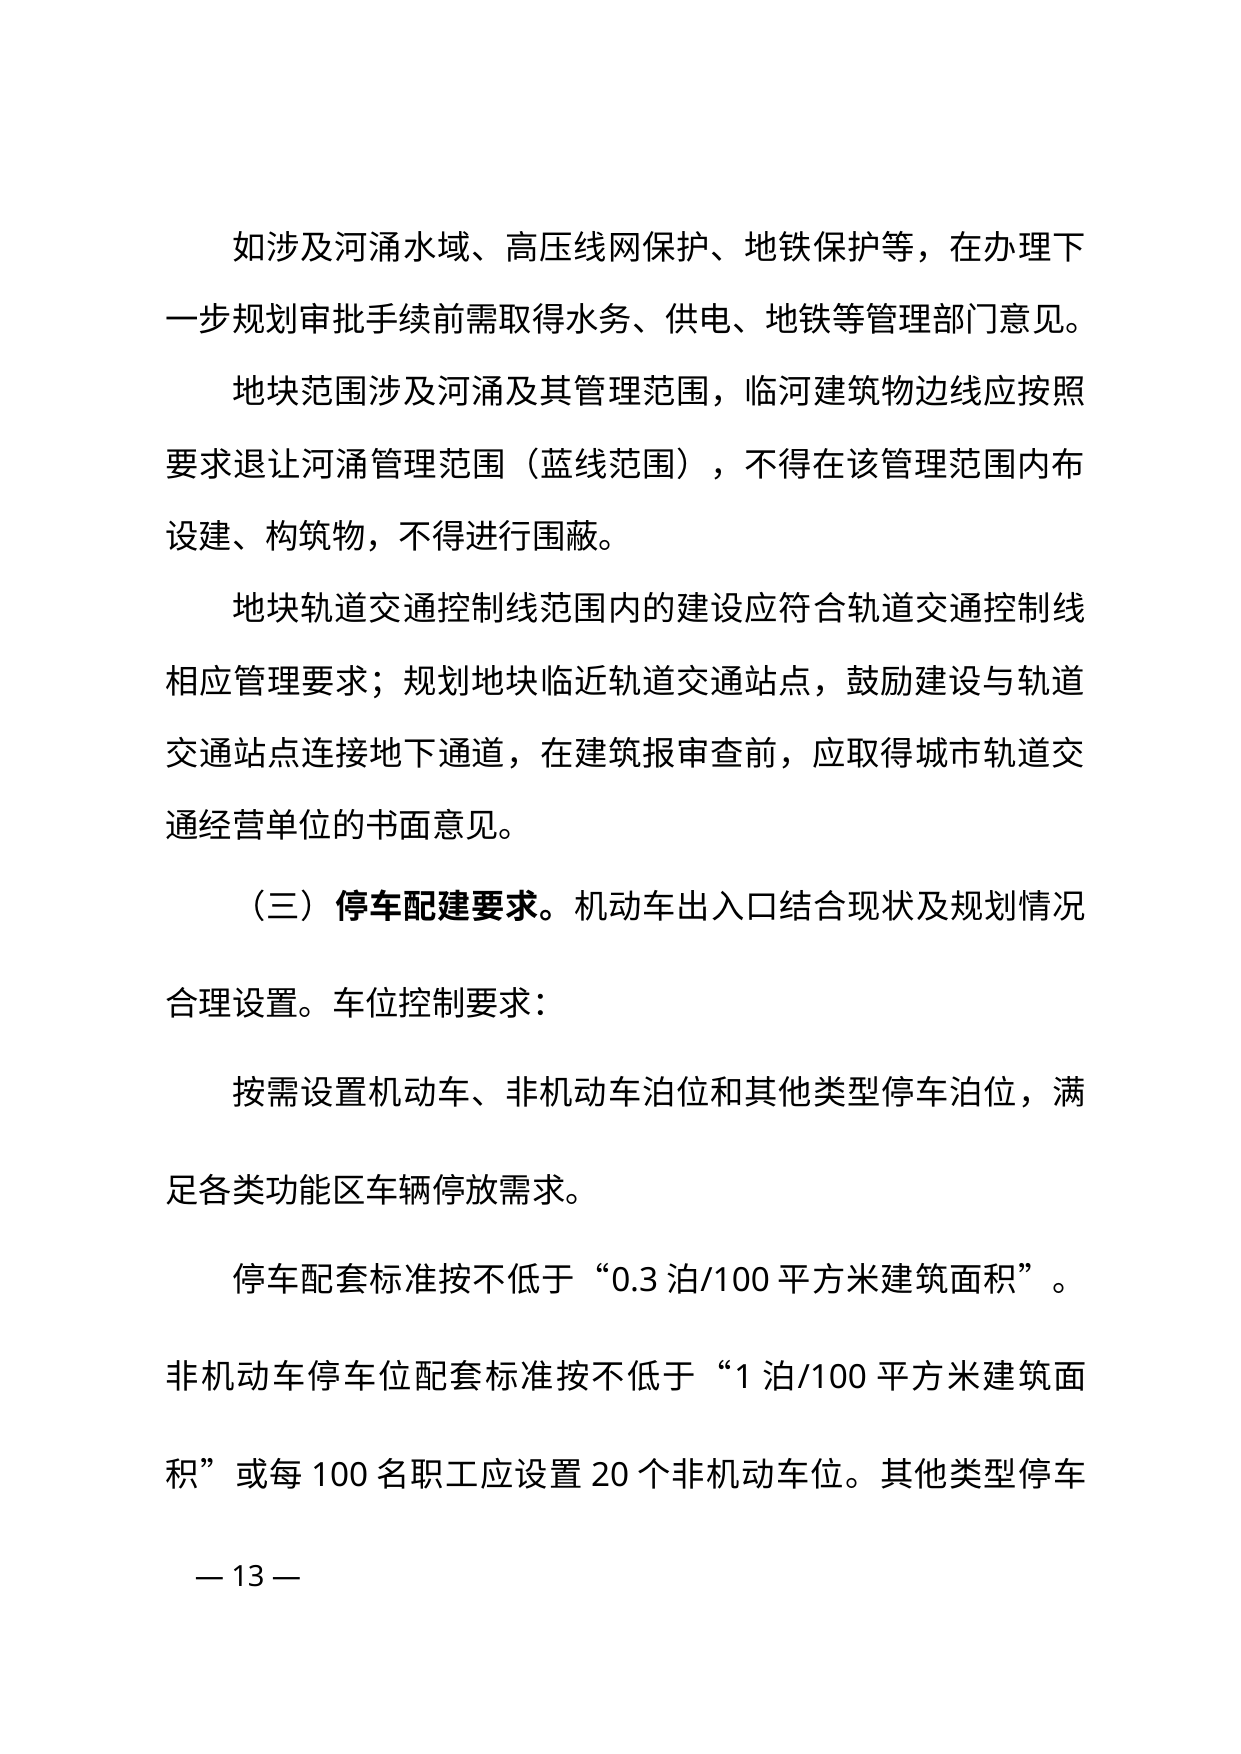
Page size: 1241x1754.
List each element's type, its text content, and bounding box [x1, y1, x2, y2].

list 地块范围涉及河涌及其管理范围，临河建筑物边线应按照要求退让河涌管理范围（蓝线范围），不得在该管理范围内布设建、构筑物，不得进行围蔽。 [165, 365, 1087, 558]
text 按需设置机动车、非机动车泊位和其他类型停车泊位，满足各类功能区车辆停放需求。 [165, 1058, 1087, 1220]
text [165, 1244, 1087, 1504]
text （三）停车配建要求。机动车出入口结合现状及规划情况合理设置。车位控制要求： [165, 871, 1087, 1034]
list 如涉及河涌水域、高压线网保护、地铁保护等，在办理下一步规划审批手续前需取得水务、供电、地铁等管理部门意见。 [165, 221, 1087, 341]
text 地块轨道交通控制线范围内的建设应符合轨道交通控制线相应管理要求；规划地块临近轨道交通站点，鼓励建设与轨道交通站点连接地下通道，在建筑报审查前，应取得城市轨道交通经营单位的书面意见。 [165, 582, 1087, 847]
